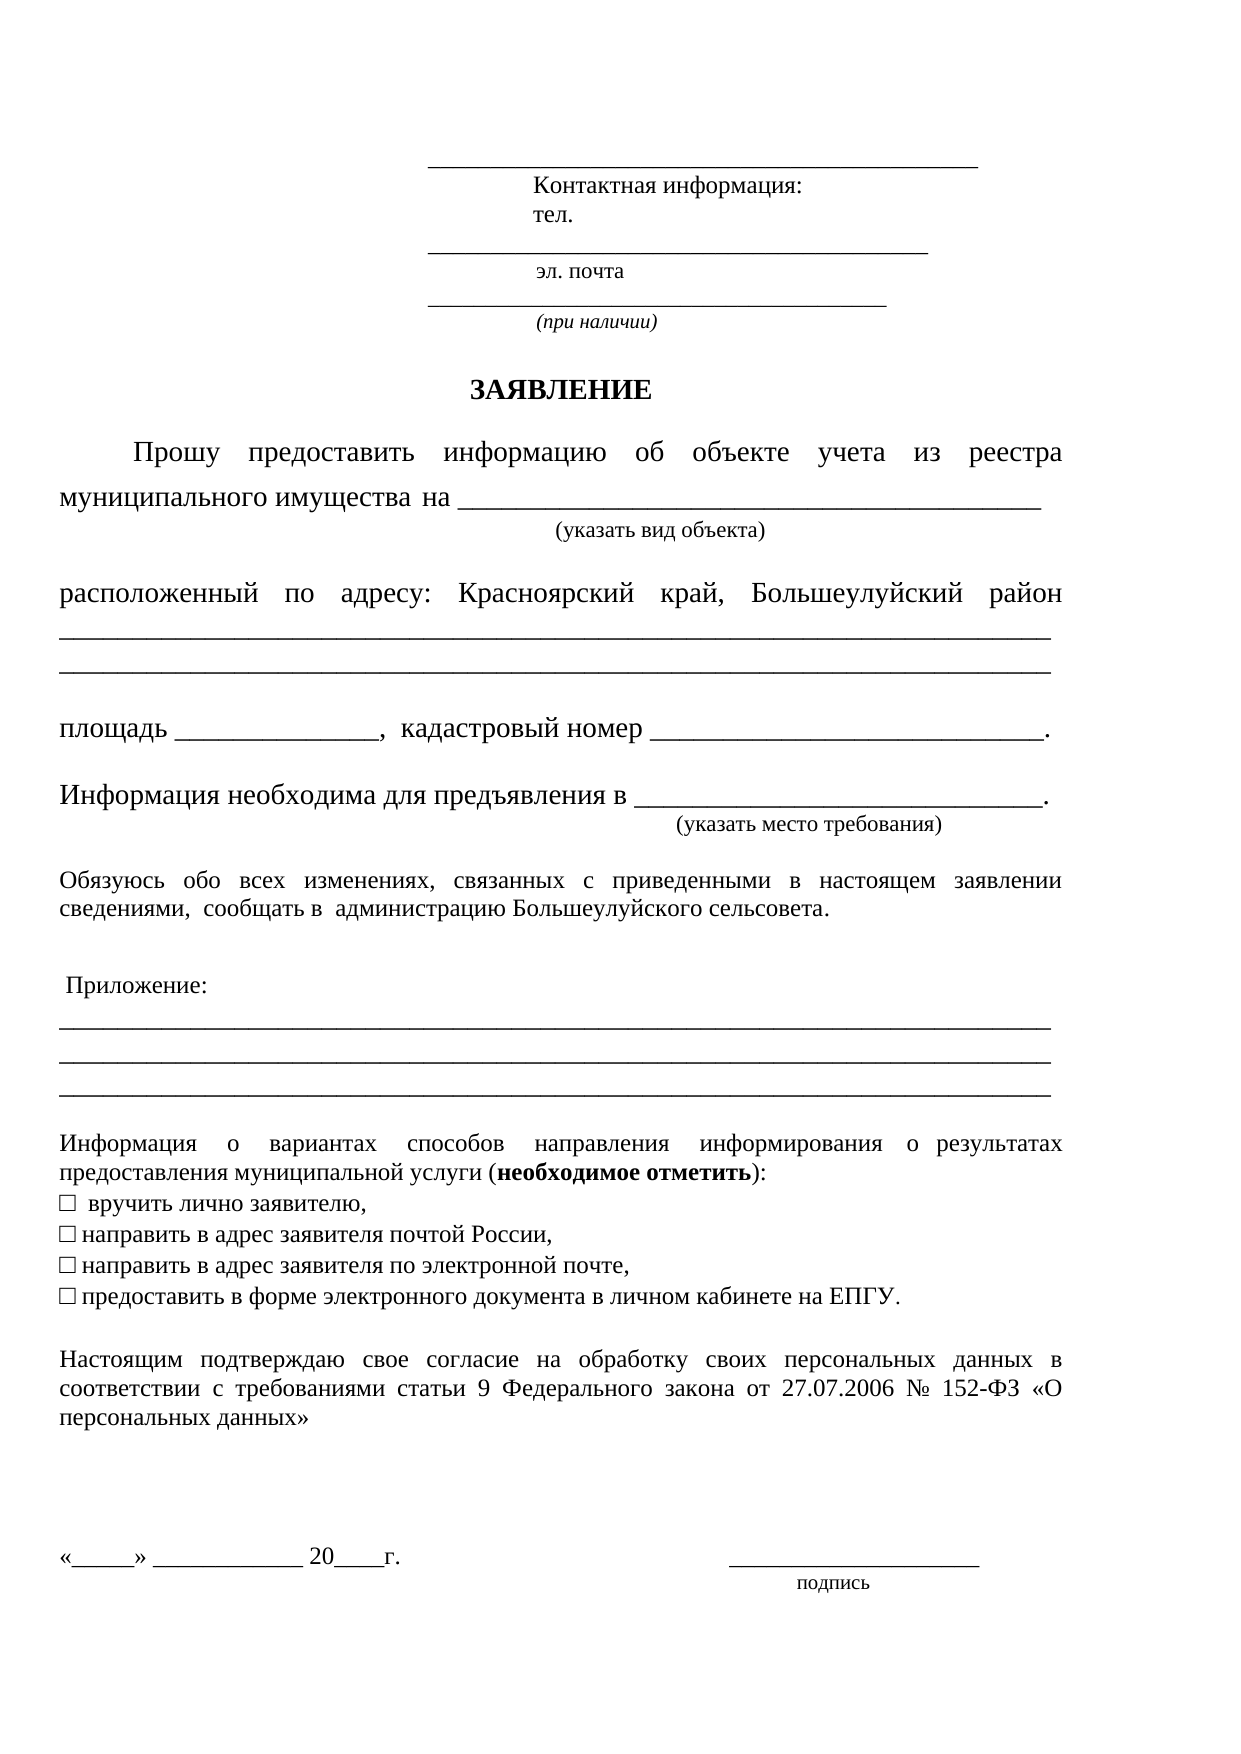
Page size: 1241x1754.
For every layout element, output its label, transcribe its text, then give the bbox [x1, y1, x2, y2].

text □ вручить лично заявителю, [59, 1186, 1063, 1217]
text □ предоставить в форме электронного документа в личном кабинете на ЕПГУ. [59, 1279, 1063, 1311]
text ____________________________________________ [428, 118, 1063, 171]
text (при наличии) [502, 309, 1063, 333]
list ЗАЯВЛЕНИЕ [59, 372, 1063, 406]
list площадь ______________, кадастровый номер ___________________________. [59, 710, 1063, 743]
text □ направить в адрес заявителя по электронной почте, [59, 1248, 1063, 1279]
text эл. почта ________________________________________ [428, 257, 1063, 309]
text Информация о вариантах способов направления информирования о результатах предоставления муниципальной услуги (необходимое отметить): [59, 1128, 1063, 1186]
text Контактная информация: [502, 171, 1063, 199]
text Настоящим подтверждаю свое согласие на обработку своих персональных данных в соответствии с требованиями статьи 9 Федерального закона от 27.07.2006 № 152-ФЗ «О персональных данных» [59, 1344, 1063, 1430]
text Приложение: ____________________________________________________________________________________________________________________________________________________________________________________________________________ [59, 970, 1063, 1100]
text (указать место требования) [59, 810, 1063, 837]
list (указать вид объекта) [59, 516, 1063, 542]
text «_____» ____________ 20____г. ____________________ [59, 1541, 1063, 1570]
list Информация необходима для предъявления в ____________________________. [59, 777, 1063, 810]
list расположенный по адресу: Красноярский край, Большеулуйский район ________________________________________________________________________________________________________________________________________ [59, 576, 1063, 676]
text □ направить в адрес заявителя почтой России, [59, 1217, 1063, 1248]
text подпись [723, 1570, 1063, 1594]
list Прошу предоставить информацию об объекте учета из реестра муниципального имущества на ________________________________________ [59, 434, 1063, 516]
text тел. ________________________________________ [428, 199, 1063, 257]
text Обязуюсь обо всех изменениях, связанных с приведенными в настоящем заявлении сведениями, сообщать в администрацию Большеулуйского сельсовета. [59, 865, 1063, 922]
